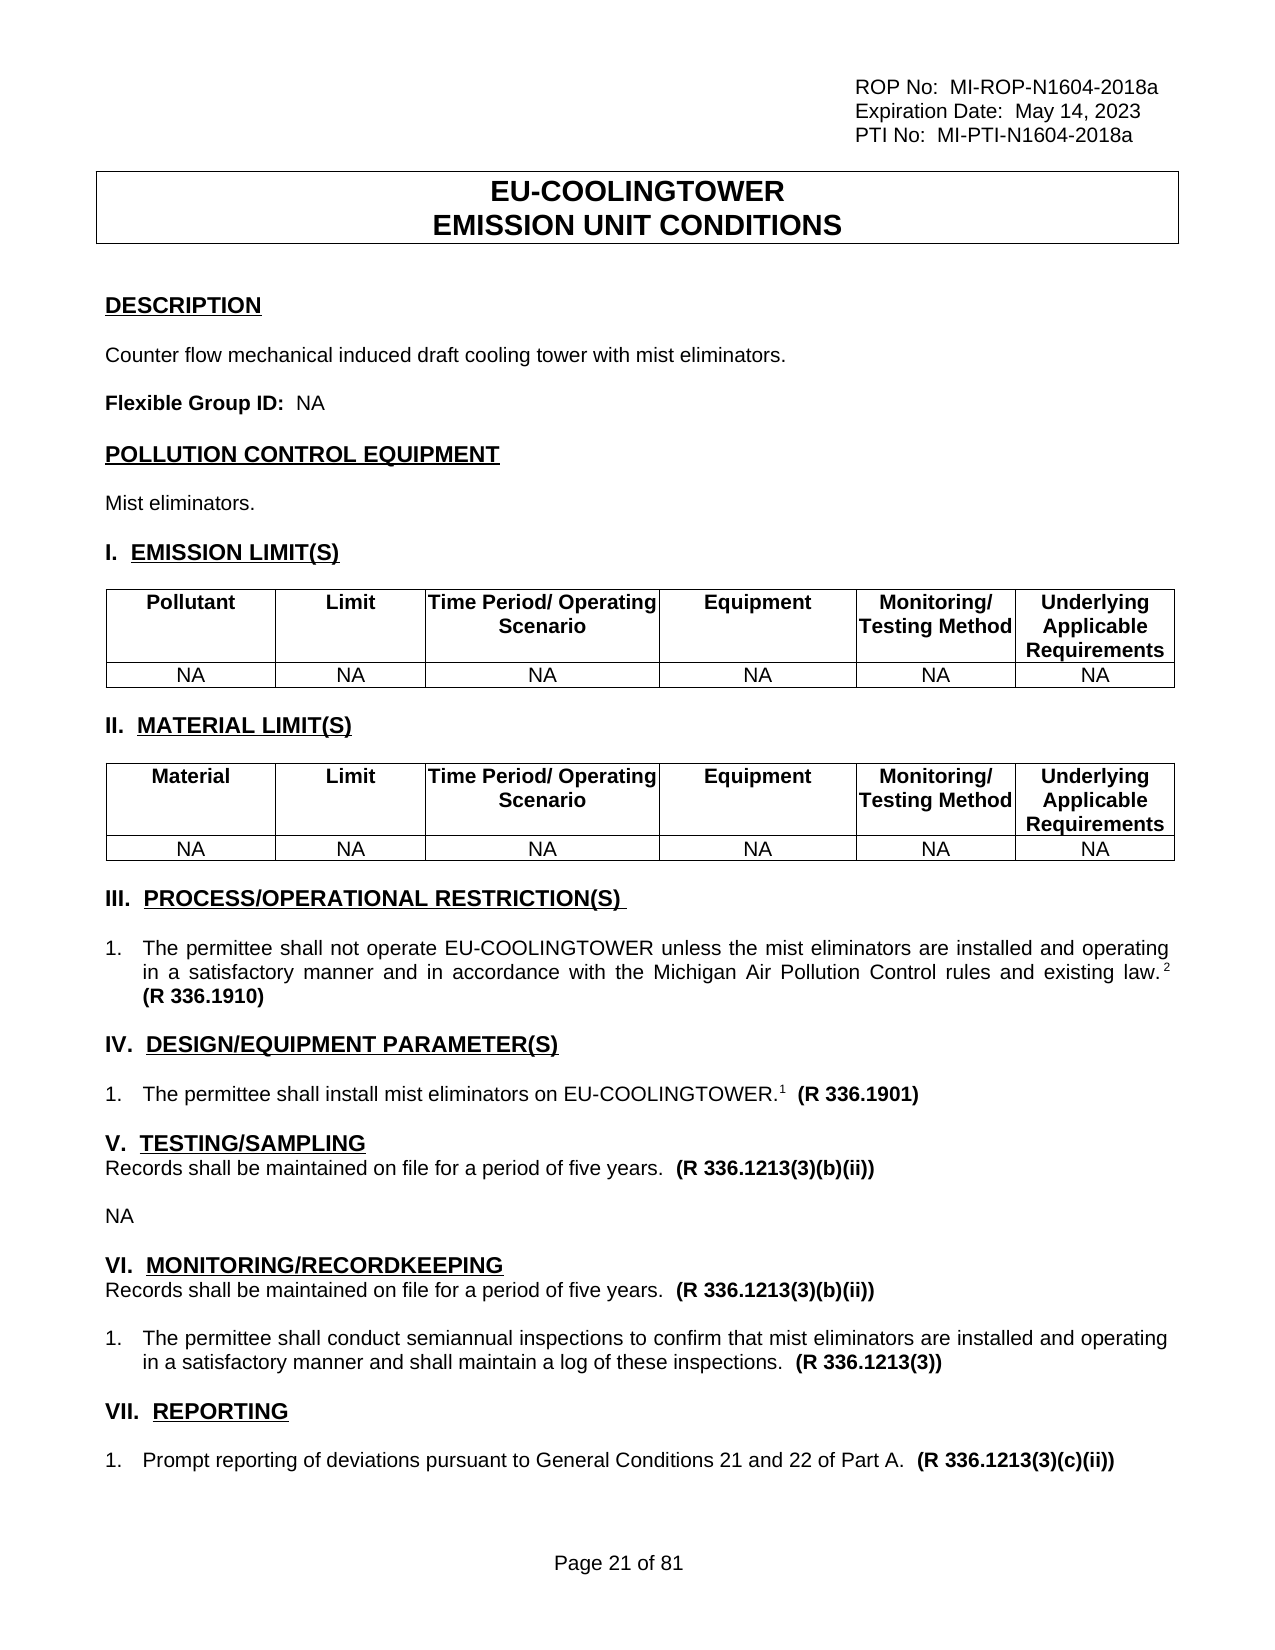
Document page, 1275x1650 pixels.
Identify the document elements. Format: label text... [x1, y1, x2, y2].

table_cell NA [660, 836, 856, 860]
table_cell NA [426, 663, 659, 687]
table_cell NA [660, 663, 856, 687]
text Mist eliminators. [105, 491, 1170, 515]
list The permittee shall install mist eliminators on EU-COOLINGTOWER.1 (R 336.1901) [105, 1082, 1170, 1106]
table_cell NA [1016, 663, 1174, 687]
table_header Monitoring/ Testing Method [857, 764, 1015, 835]
text VII. REPORTING [105, 1398, 1170, 1424]
table_header Time Period/ Operating Scenario [426, 764, 659, 835]
text Flexible Group ID: NA [105, 390, 1170, 414]
text I. EMISSION LIMIT(S) [105, 539, 1170, 565]
table_header Monitoring/ Testing Method [857, 590, 1015, 662]
table_header Time Period/ Operating Scenario [426, 590, 659, 662]
table_cell NA [1016, 836, 1174, 860]
table_header Material [107, 764, 275, 835]
text EMISSION UNIT CONDITIONS [97, 204, 1178, 243]
table_header Underlying Applicable Requirements [1016, 590, 1174, 662]
text V. TESTING/SAMPLING [105, 1130, 1170, 1156]
table_cell NA [857, 836, 1015, 860]
table_header Underlying Applicable Requirements [1016, 764, 1174, 835]
list The permittee shall not operate EU-COOLINGTOWER unless the mist eliminators are installed and operating in a satisfactory manner and in accordance with the Michigan Air Pollution Control rules and existing law.2 (R 336.1910) [105, 936, 1170, 1007]
table_header Limit [276, 590, 425, 662]
text POLLUTION CONTROL EQUIPMENT [105, 441, 1170, 467]
table_cell NA [857, 663, 1015, 687]
text Records shall be maintained on file for a period of five years. (R 336.1213(3)(b)(ii)) [105, 1156, 1170, 1180]
text NA [105, 1204, 1170, 1228]
table_cell NA [107, 836, 275, 860]
table_cell NA [276, 663, 425, 687]
list The permittee shall conduct semiannual inspections to confirm that mist eliminators are installed and operating in a satisfactory manner and shall maintain a log of these inspections. (R 336.1213(3)) [105, 1326, 1170, 1374]
table_cell NA [276, 836, 425, 860]
subtitle EU-COOLINGTOWER [97, 172, 1178, 204]
text IV. DESIGN/EQUIPMENT PARAMETER(S) [105, 1031, 1170, 1058]
table_cell NA [107, 663, 275, 687]
table_header Limit [276, 764, 425, 835]
text VI. MONITORING/RECORDKEEPING [105, 1252, 1170, 1278]
text III. PROCESS/OPERATIONAL RESTRICTION(S) [105, 885, 1170, 912]
text 1. Prompt reporting of deviations pursuant to General Conditions 21 and 22 of Part A. (R 336.1213(3)(c)(ii)) [105, 1448, 1170, 1472]
text DESCRIPTION [105, 292, 1170, 318]
table_header Pollutant [107, 590, 275, 662]
text II. MATERIAL LIMIT(S) [105, 712, 1170, 738]
text Counter flow mechanical induced draft cooling tower with mist eliminators. [105, 342, 1170, 366]
text Records shall be maintained on file for a period of five years. (R 336.1213(3)(b)(ii)) [105, 1278, 1170, 1302]
table_header Equipment [660, 590, 856, 662]
table_header Equipment [660, 764, 856, 835]
table_cell NA [426, 836, 659, 860]
